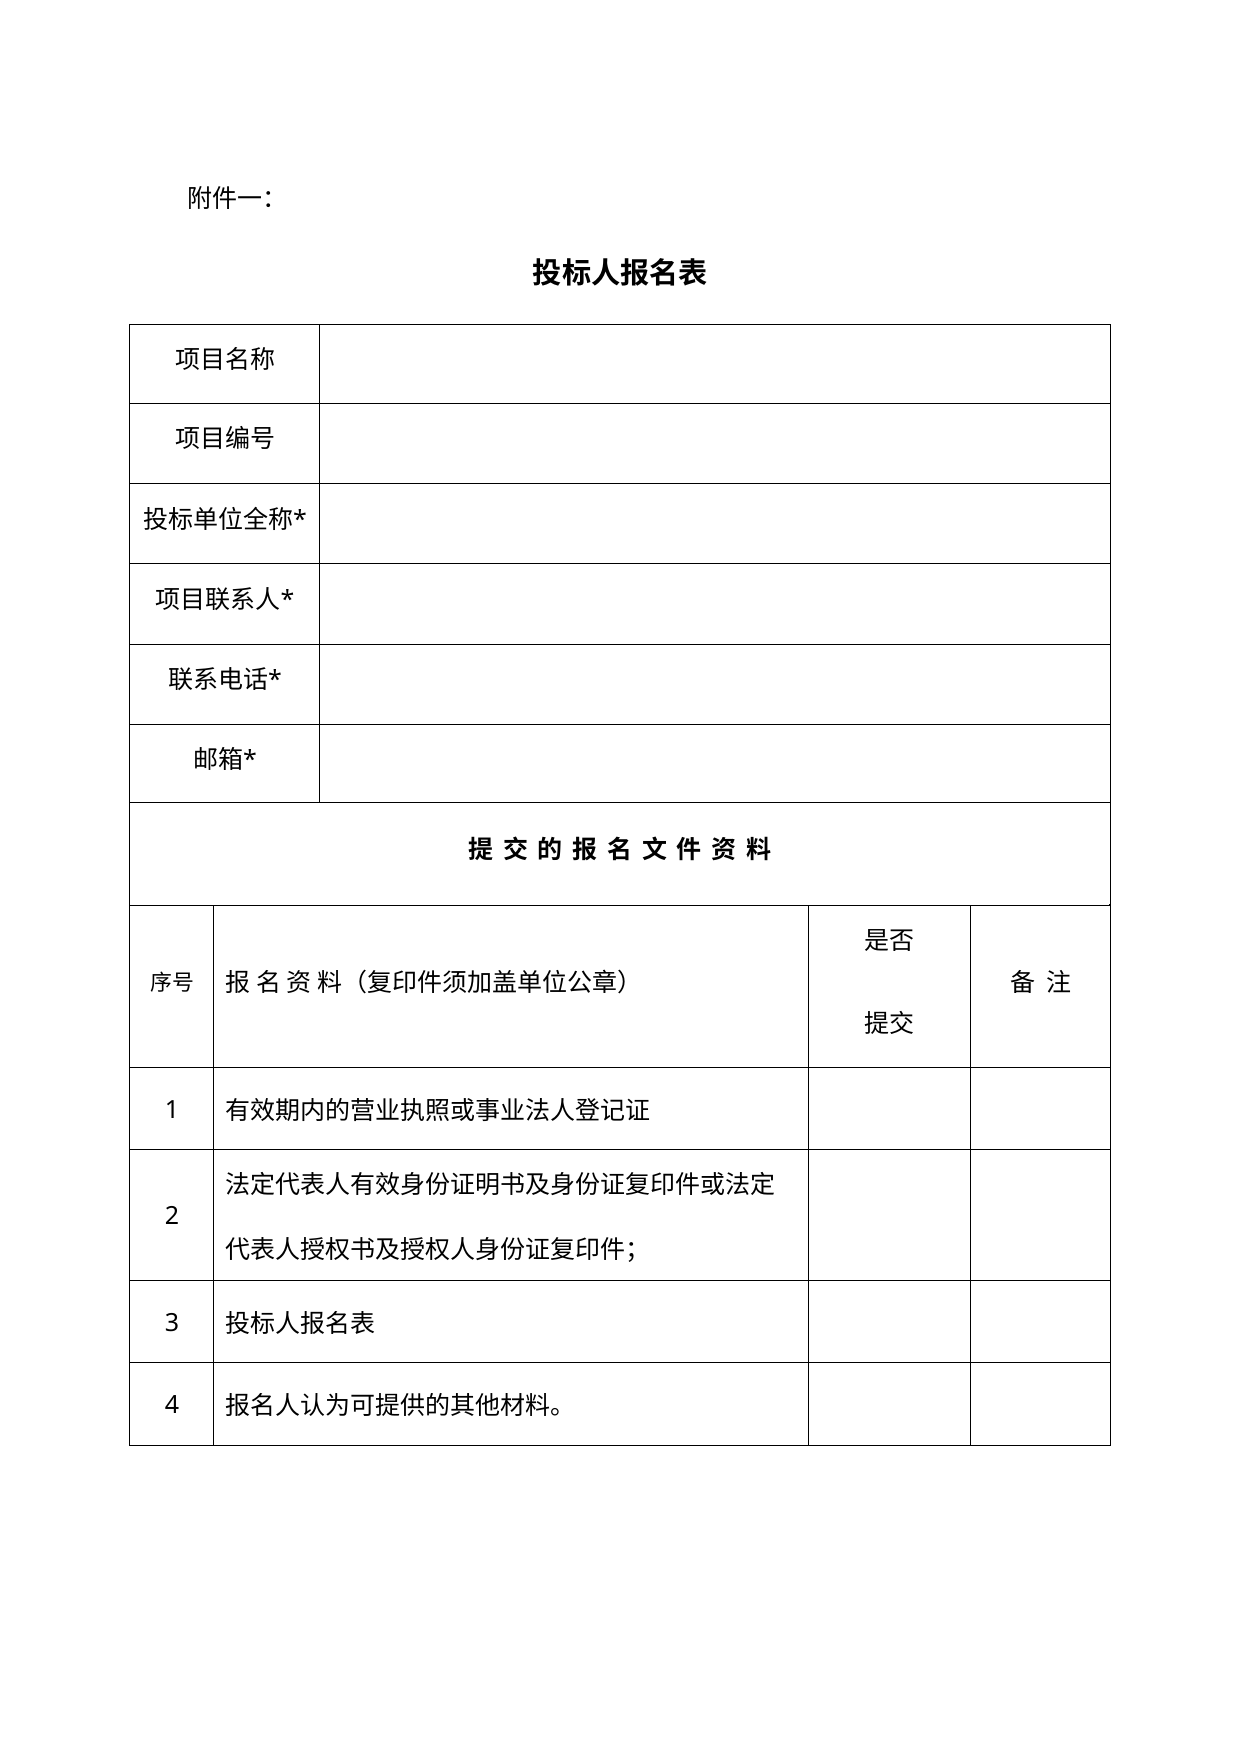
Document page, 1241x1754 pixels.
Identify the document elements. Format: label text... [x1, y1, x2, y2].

table_cell [320, 564, 1110, 643]
table_cell 投标单位全称* [130, 484, 319, 563]
table_cell [320, 725, 1110, 802]
table_cell [809, 1281, 970, 1362]
table_cell 4 [130, 1363, 213, 1444]
table_cell 有效期内的营业执照或事业法人登记证 [214, 1068, 808, 1149]
table_cell 联系电话* [130, 645, 319, 724]
table_cell [971, 1150, 1110, 1280]
table_cell 项目编号 [130, 404, 319, 483]
table_cell 3 [130, 1281, 213, 1362]
table_header 项目名称 [130, 325, 319, 402]
table_cell [320, 484, 1110, 563]
table_cell [809, 1150, 970, 1280]
table_cell [971, 1363, 1110, 1444]
table_cell [809, 1068, 970, 1149]
table_cell [971, 1281, 1110, 1362]
table_cell 备 注 [971, 906, 1110, 1067]
text 附件一： [187, 178, 1053, 214]
table_cell 提 交 的 报 名 文 件 资 料 [130, 803, 1110, 905]
table_cell 投标人报名表 [214, 1281, 808, 1362]
table_cell 序号 [130, 906, 213, 1067]
table_cell 1 [130, 1068, 213, 1149]
table_cell 报 名 资 料（复印件须加盖单位公章） [214, 906, 808, 1067]
table_header [320, 325, 1110, 402]
table_cell 报名人认为可提供的其他材料。 [214, 1363, 808, 1444]
table_cell 是否 提交 [809, 906, 970, 1067]
text 投标人报名表 [187, 238, 1053, 303]
table_cell [320, 404, 1110, 483]
table_cell 邮箱* [130, 725, 319, 802]
table_cell [971, 1068, 1110, 1149]
table_cell [809, 1363, 970, 1444]
table_cell [320, 645, 1110, 724]
table_cell 2 [130, 1150, 213, 1280]
table_cell 项目联系人* [130, 564, 319, 643]
